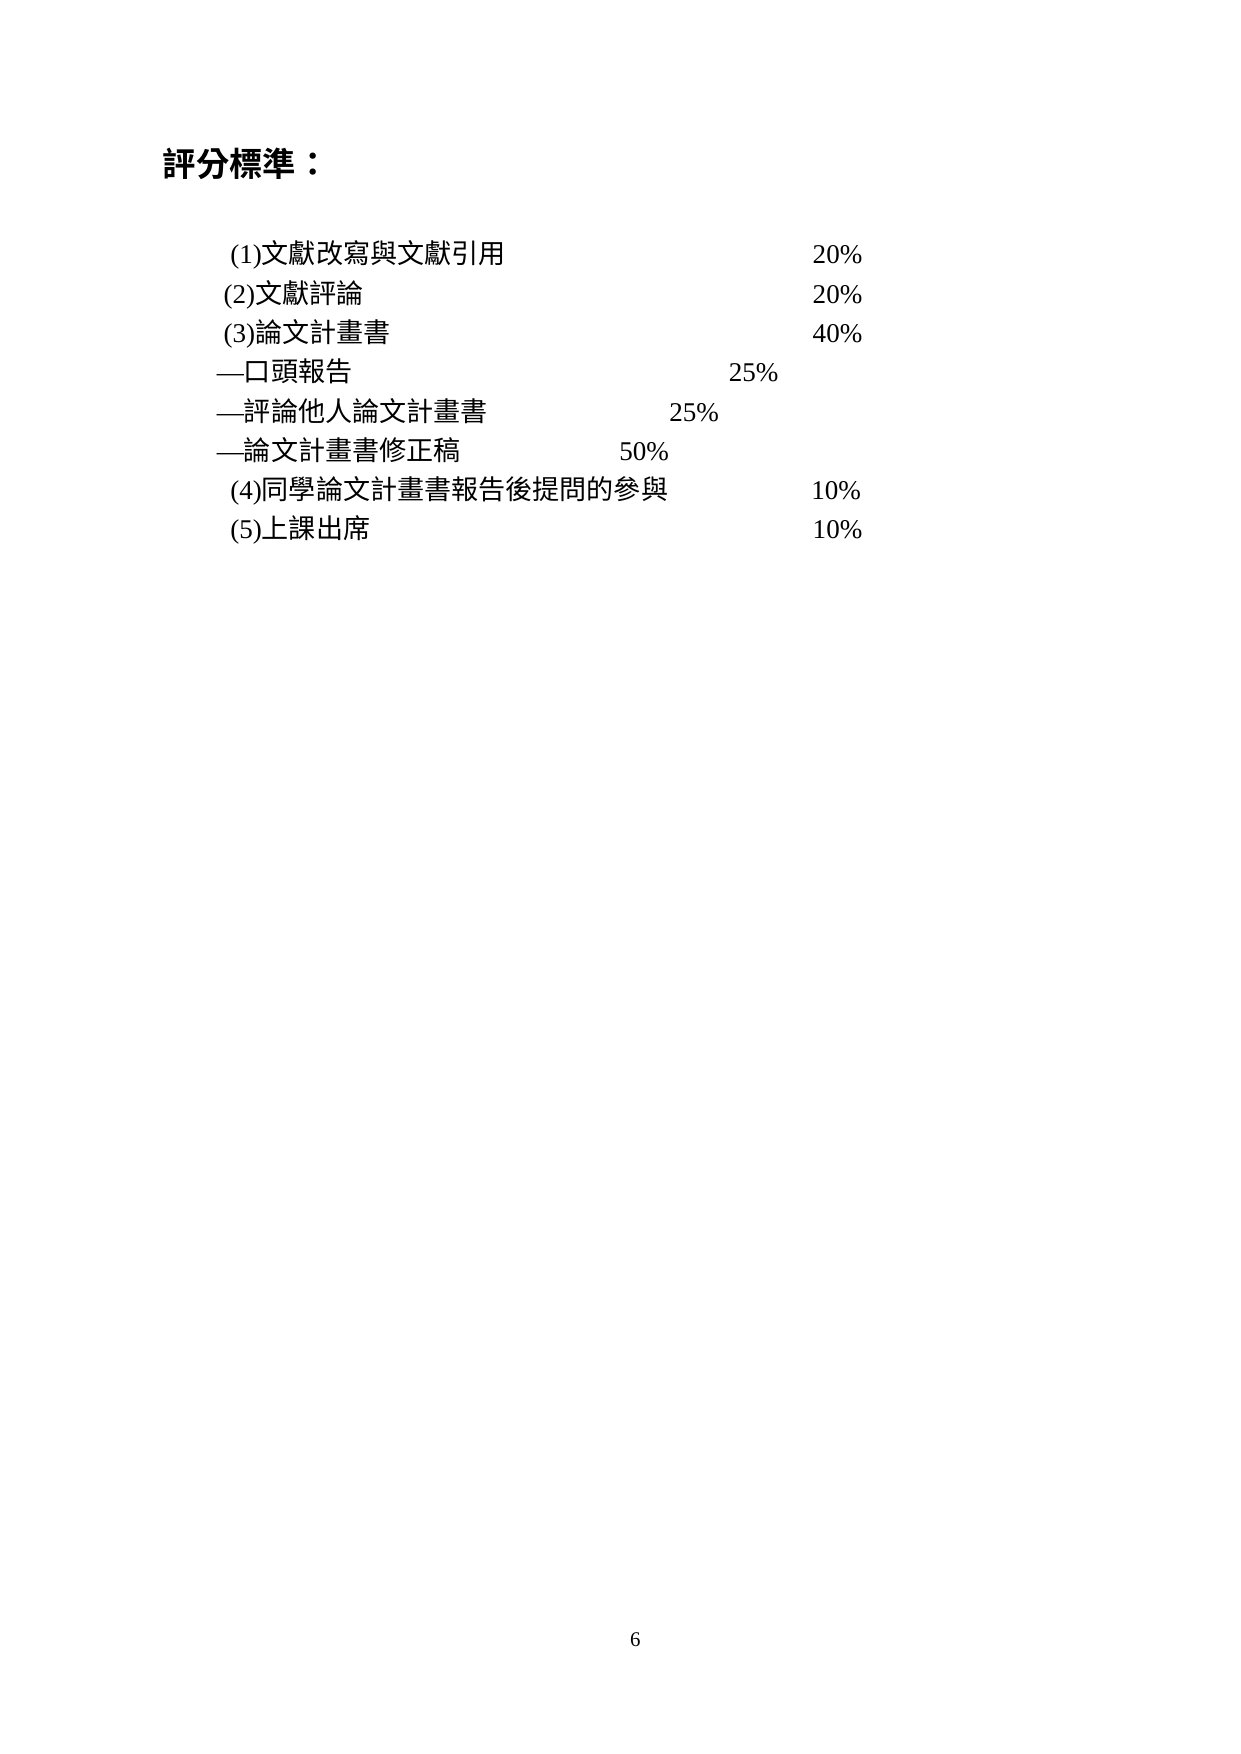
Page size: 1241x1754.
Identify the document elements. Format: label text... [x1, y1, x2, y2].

text (1)文獻改寫與文獻引用 20% [162, 232, 1107, 272]
text (5)上課出席 10% [162, 507, 1107, 547]
text 評分標準： [162, 138, 1107, 186]
text ―評論他人論文計畫書 25% [162, 389, 1107, 429]
text ―口頭報告 25% [162, 350, 1107, 389]
text ―論文計畫書修正稿 50% [162, 429, 1107, 468]
text (3)論文計畫書 40% [162, 311, 1107, 350]
text (2)文獻評論 20% [162, 272, 1107, 311]
text (4)同學論文計畫書報告後提問的參與 10% [162, 468, 1107, 507]
